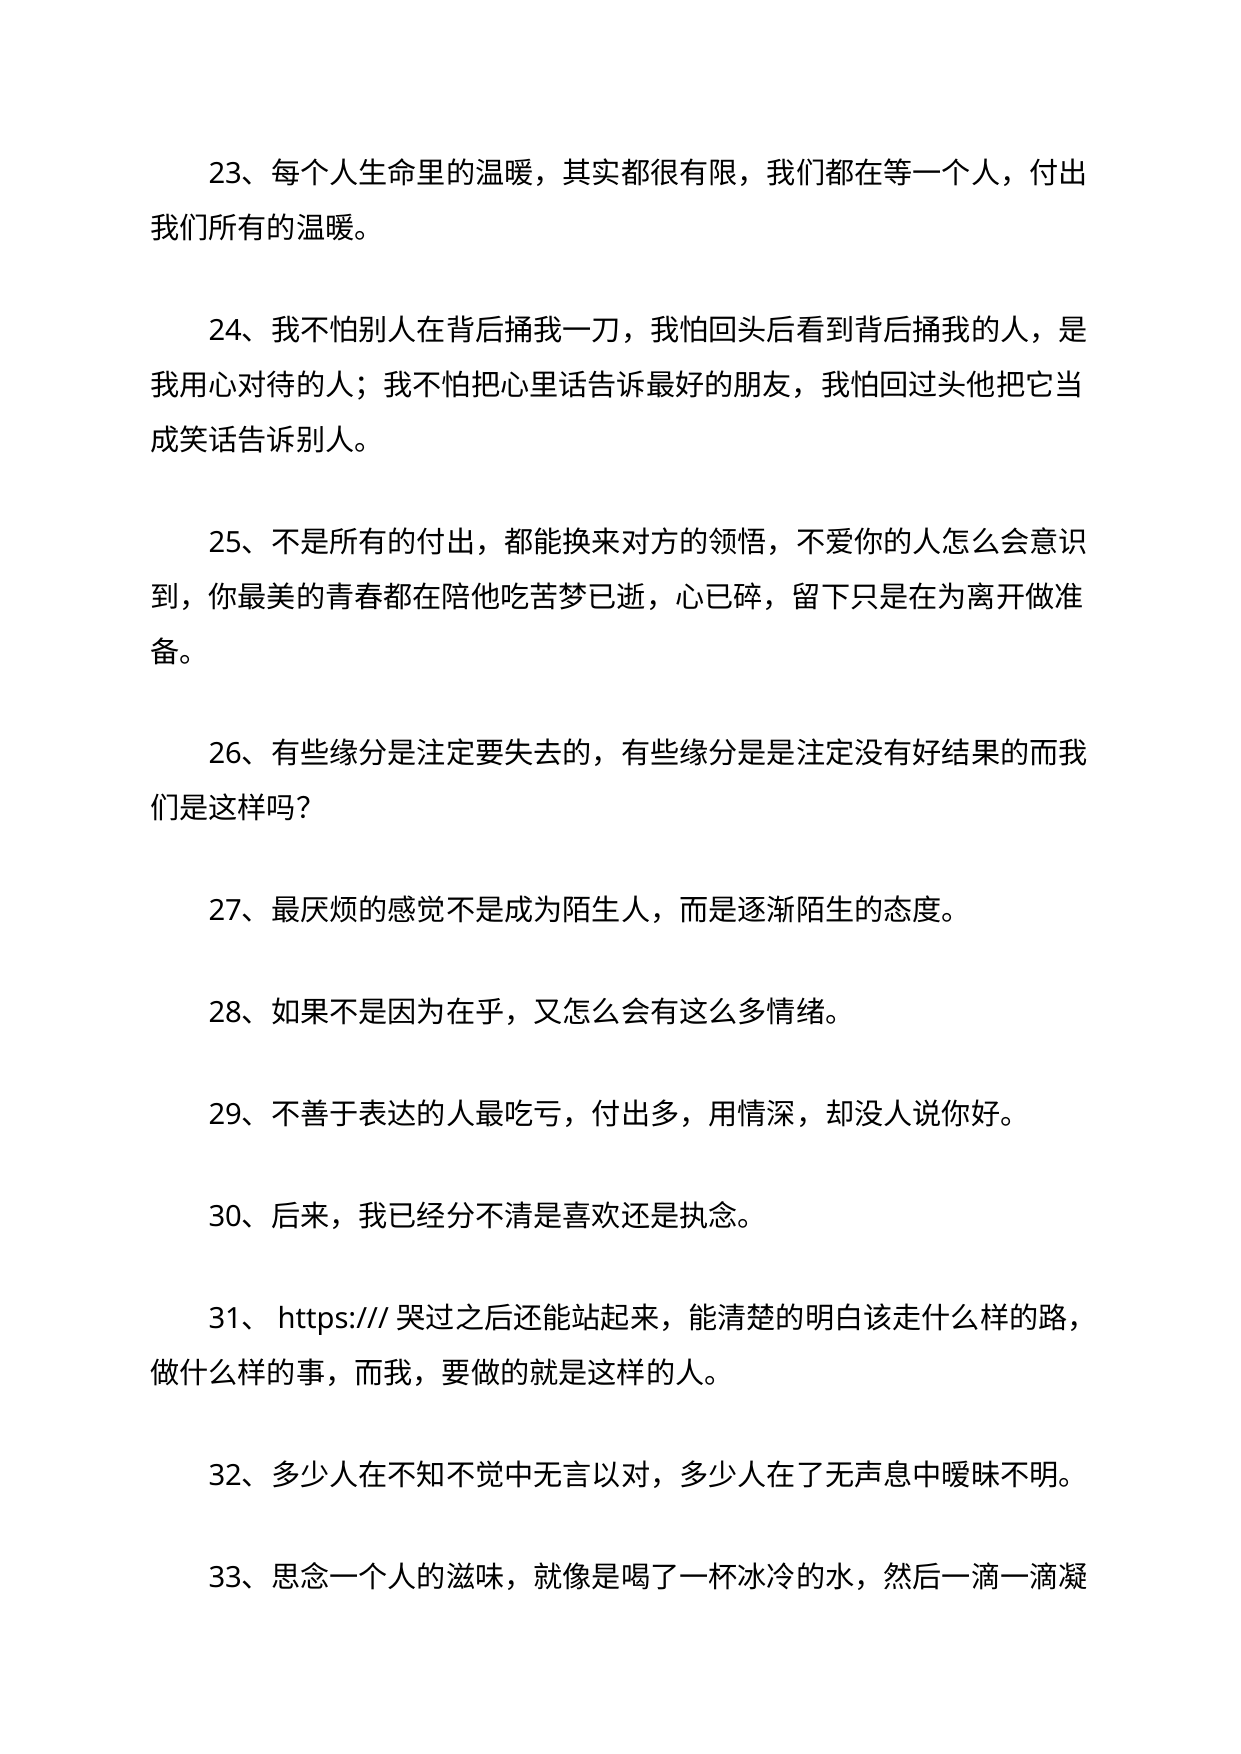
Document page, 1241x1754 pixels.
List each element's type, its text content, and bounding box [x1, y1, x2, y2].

text 24、我不怕别人在背后捅我一刀，我怕回头后看到背后捅我的人，是我用心对待的人；我不怕把心里话告诉最好的朋友，我怕回过头他把它当成笑话告诉别人。 [150, 307, 1090, 459]
text 25、不是所有的付出，都能换来对方的领悟，不爱你的人怎么会意识到，你最美的青春都在陪他吃苦梦已逝，心已碎，留下只是在为离开做准备。 [150, 518, 1090, 671]
text 28、如果不是因为在乎，又怎么会有这么多情绪。 [150, 989, 1090, 1031]
text 27、最厌烦的感觉不是成为陌生人，而是逐渐陌生的态度。 [150, 887, 1090, 929]
text 23、每个人生命里的温暖，其实都很有限，我们都在等一个人，付出我们所有的温暖。 [150, 150, 1090, 247]
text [150, 1553, 1090, 1596]
text 31、 https:/// 哭过之后还能站起来，能清楚的明白该走什么样的路，做什么样的事，而我，要做的就是这样的人。 [150, 1295, 1090, 1392]
text 29、不善于表达的人最吃亏，付出多，用情深，却没人说你好。 [150, 1091, 1090, 1133]
text 30、后来，我已经分不清是喜欢还是执念。 [150, 1193, 1090, 1235]
text 32、多少人在不知不觉中无言以对，多少人在了无声息中暧昧不明。 [150, 1452, 1090, 1494]
text 26、有些缘分是注定要失去的，有些缘分是是注定没有好结果的而我们是这样吗？ [150, 730, 1090, 827]
